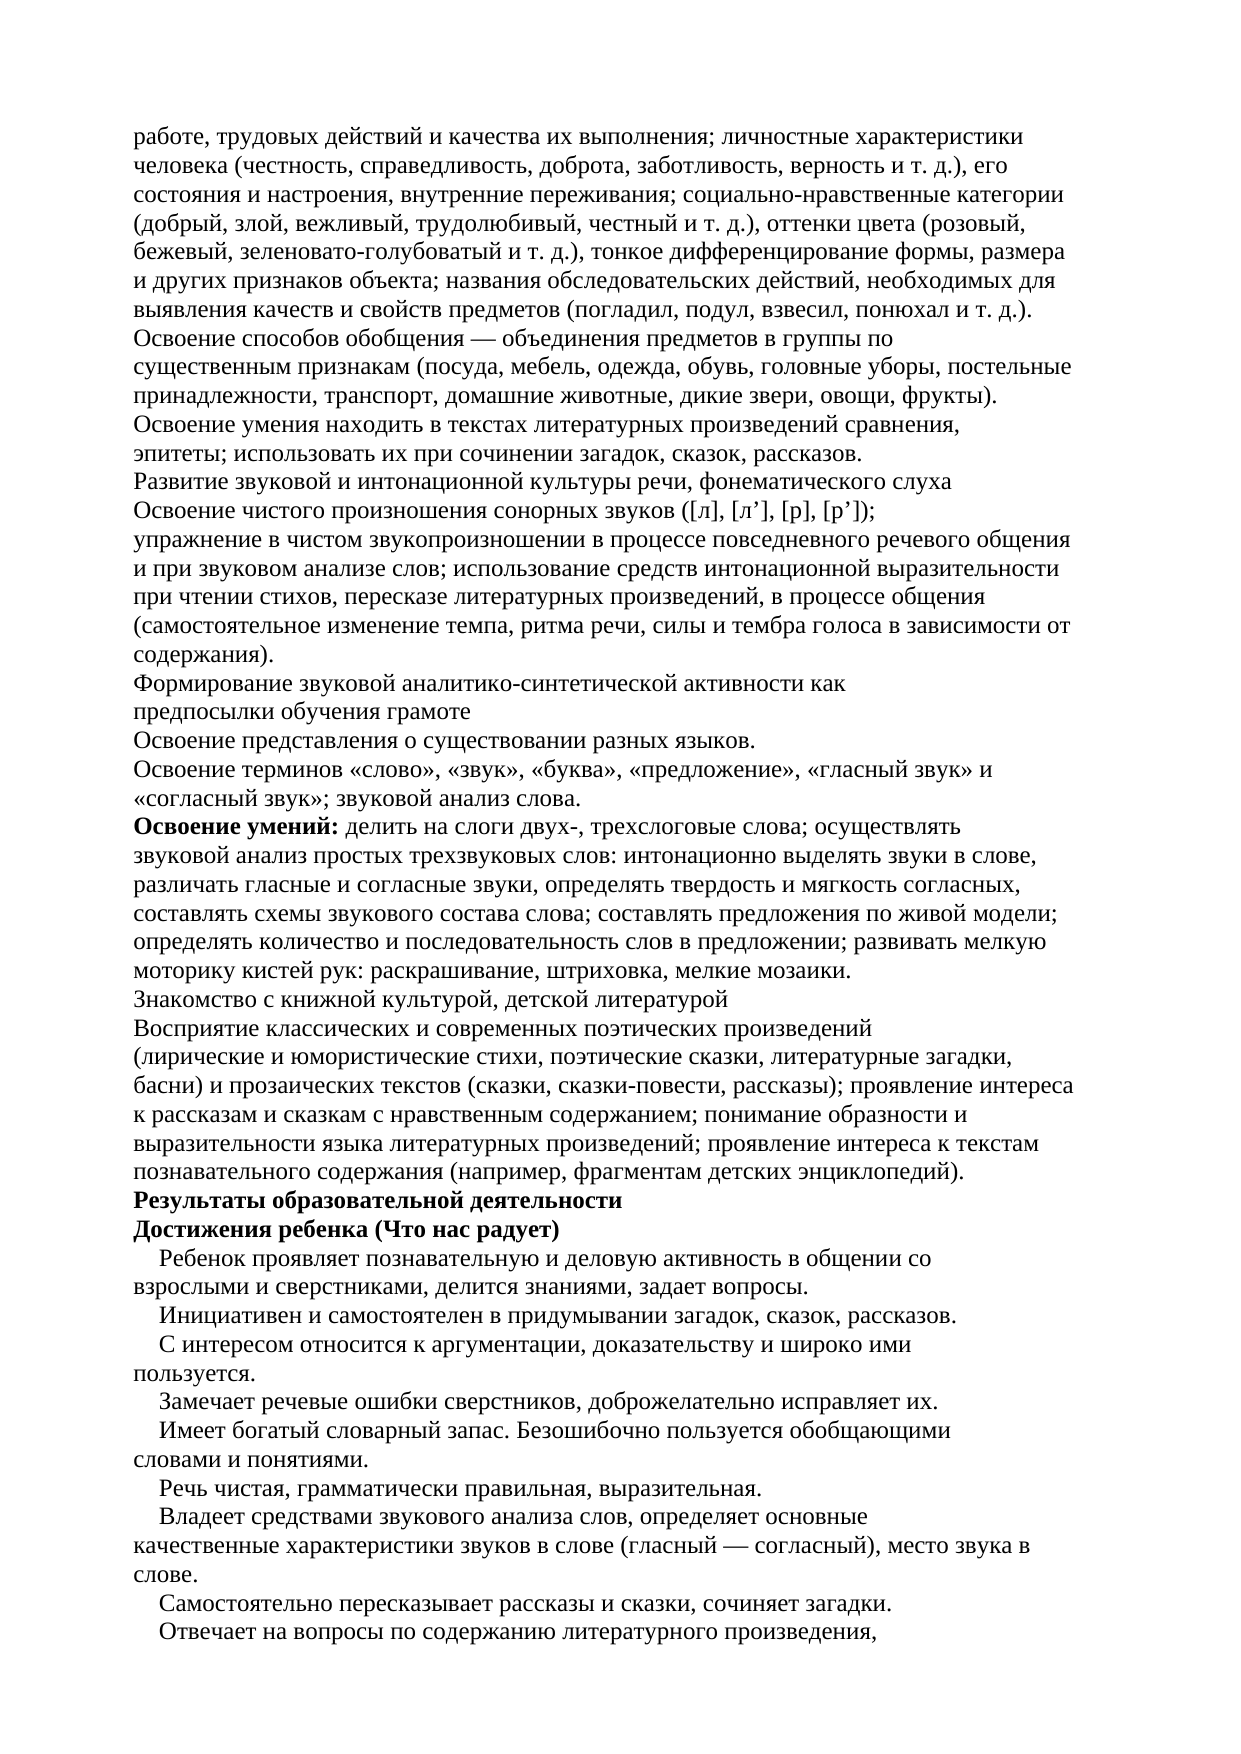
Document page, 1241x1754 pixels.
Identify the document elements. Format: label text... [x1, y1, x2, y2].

text выявления качеств и свойств предметов (погладил, подул, взвесил, понюхал и т. д.). [133, 294, 1094, 323]
text  Инициативен и самостоятелен в придумывании загадок, сказок, рассказов. [133, 1300, 1094, 1329]
text упражнение в чистом звукопроизношении в процессе повседневного речевого общения [133, 524, 1094, 553]
text  Отвечает на вопросы по содержанию литературного произведения, [133, 1616, 1094, 1645]
text различать гласные и согласные звуки, определять твердость и мягкость согласных, [133, 869, 1094, 898]
text слове. [133, 1559, 1094, 1588]
text существенным признакам (посуда, мебель, одежда, обувь, головные уборы, постельные [133, 351, 1094, 380]
text Освоение чистого произношения сонорных звуков ([л], [л’], [р], [р’]); [133, 495, 1094, 524]
text Освоение представления о существовании разных языков. [133, 725, 1094, 754]
text выразительности языка литературных произведений; проявление интереса к текстам [133, 1128, 1094, 1156]
text предпосылки обучения грамоте [133, 696, 1094, 725]
text  Имеет богатый словарный запас. Безошибочно пользуется обобщающими [133, 1415, 1094, 1444]
text взрослыми и сверстниками, делится знаниями, задает вопросы. [133, 1271, 1094, 1300]
text  С интересом относится к аргументации, доказательству и широко ими [133, 1329, 1094, 1358]
text словами и понятиями. [133, 1444, 1094, 1473]
text Достижения ребенка (Что нас радует) [133, 1214, 1094, 1243]
text при чтении стихов, пересказе литературных произведений, в процессе общения [133, 581, 1094, 610]
text работе, трудовых действий и качества их выполнения; личностные характеристики [133, 121, 1094, 150]
text звуковой анализ простых трехзвуковых слов: интонационно выделять звуки в слове, [133, 840, 1094, 869]
text Знакомство с книжной культурой, детской литературой [133, 984, 1094, 1013]
text бежевый, зеленовато-голубоватый и т. д.), тонкое дифференцирование формы, размера [133, 236, 1094, 265]
text определять количество и последовательность слов в предложении; развивать мелкую [133, 926, 1094, 955]
text (самостоятельное изменение темпа, ритма речи, силы и тембра голоса в зависимости от [133, 610, 1094, 639]
text к рассказам и сказкам с нравственным содержанием; понимание образности и [133, 1099, 1094, 1128]
text Освоение способов обобщения — объединения предметов в группы по [133, 323, 1094, 351]
text Освоение терминов «слово», «звук», «буква», «предложение», «гласный звук» и [133, 754, 1094, 783]
text  Ребенок проявляет познавательную и деловую активность в общении со [133, 1243, 1094, 1271]
text Восприятие классических и современных поэтических произведений [133, 1013, 1094, 1041]
text состояния и настроения, внутренние переживания; социально-нравственные категории [133, 179, 1094, 208]
text Формирование звуковой аналитико-синтетической активности как [133, 668, 1094, 696]
text  Владеет средствами звукового анализа слов, определяет основные [133, 1501, 1094, 1530]
text пользуется. [133, 1358, 1094, 1386]
text Развитие звуковой и интонационной культуры речи, фонематического слуха [133, 466, 1094, 495]
text (добрый, злой, вежливый, трудолюбивый, честный и т. д.), оттенки цвета (розовый, [133, 208, 1094, 236]
text содержания). [133, 639, 1094, 668]
text и при звуковом анализе слов; использование средств интонационной выразительности [133, 553, 1094, 581]
text моторику кистей рук: раскрашивание, штриховка, мелкие мозаики. [133, 955, 1094, 984]
text  Замечает речевые ошибки сверстников, доброжелательно исправляет их. [133, 1386, 1094, 1415]
text эпитеты; использовать их при сочинении загадок, сказок, рассказов. [133, 438, 1094, 466]
text (лирические и юмористические стихи, поэтические сказки, литературные загадки, [133, 1041, 1094, 1070]
text  Речь чистая, грамматически правильная, выразительная. [133, 1473, 1094, 1501]
text человека (честность, справедливость, доброта, заботливость, верность и т. д.), его [133, 150, 1094, 179]
text составлять схемы звукового состава слова; составлять предложения по живой модели; [133, 898, 1094, 926]
text Освоение умения находить в текстах литературных произведений сравнения, [133, 409, 1094, 438]
text познавательного содержания (например, фрагментам детских энциклопедий). [133, 1156, 1094, 1185]
text принадлежности, транспорт, домашние животные, дикие звери, овощи, фрукты). [133, 380, 1094, 409]
text качественные характеристики звуков в слове (гласный — согласный), место звука в [133, 1530, 1094, 1559]
text  Самостоятельно пересказывает рассказы и сказки, сочиняет загадки. [133, 1588, 1094, 1616]
text Освоение умений: делить на слоги двух-, трехслоговые слова; осуществлять [133, 811, 1094, 840]
text «согласный звук»; звуковой анализ слова. [133, 783, 1094, 811]
text Результаты образовательной деятельности [133, 1185, 1094, 1214]
text басни) и прозаических текстов (сказки, сказки-повести, рассказы); проявление интереса [133, 1070, 1094, 1099]
text и других признаков объекта; названия обследовательских действий, необходимых для [133, 265, 1094, 294]
